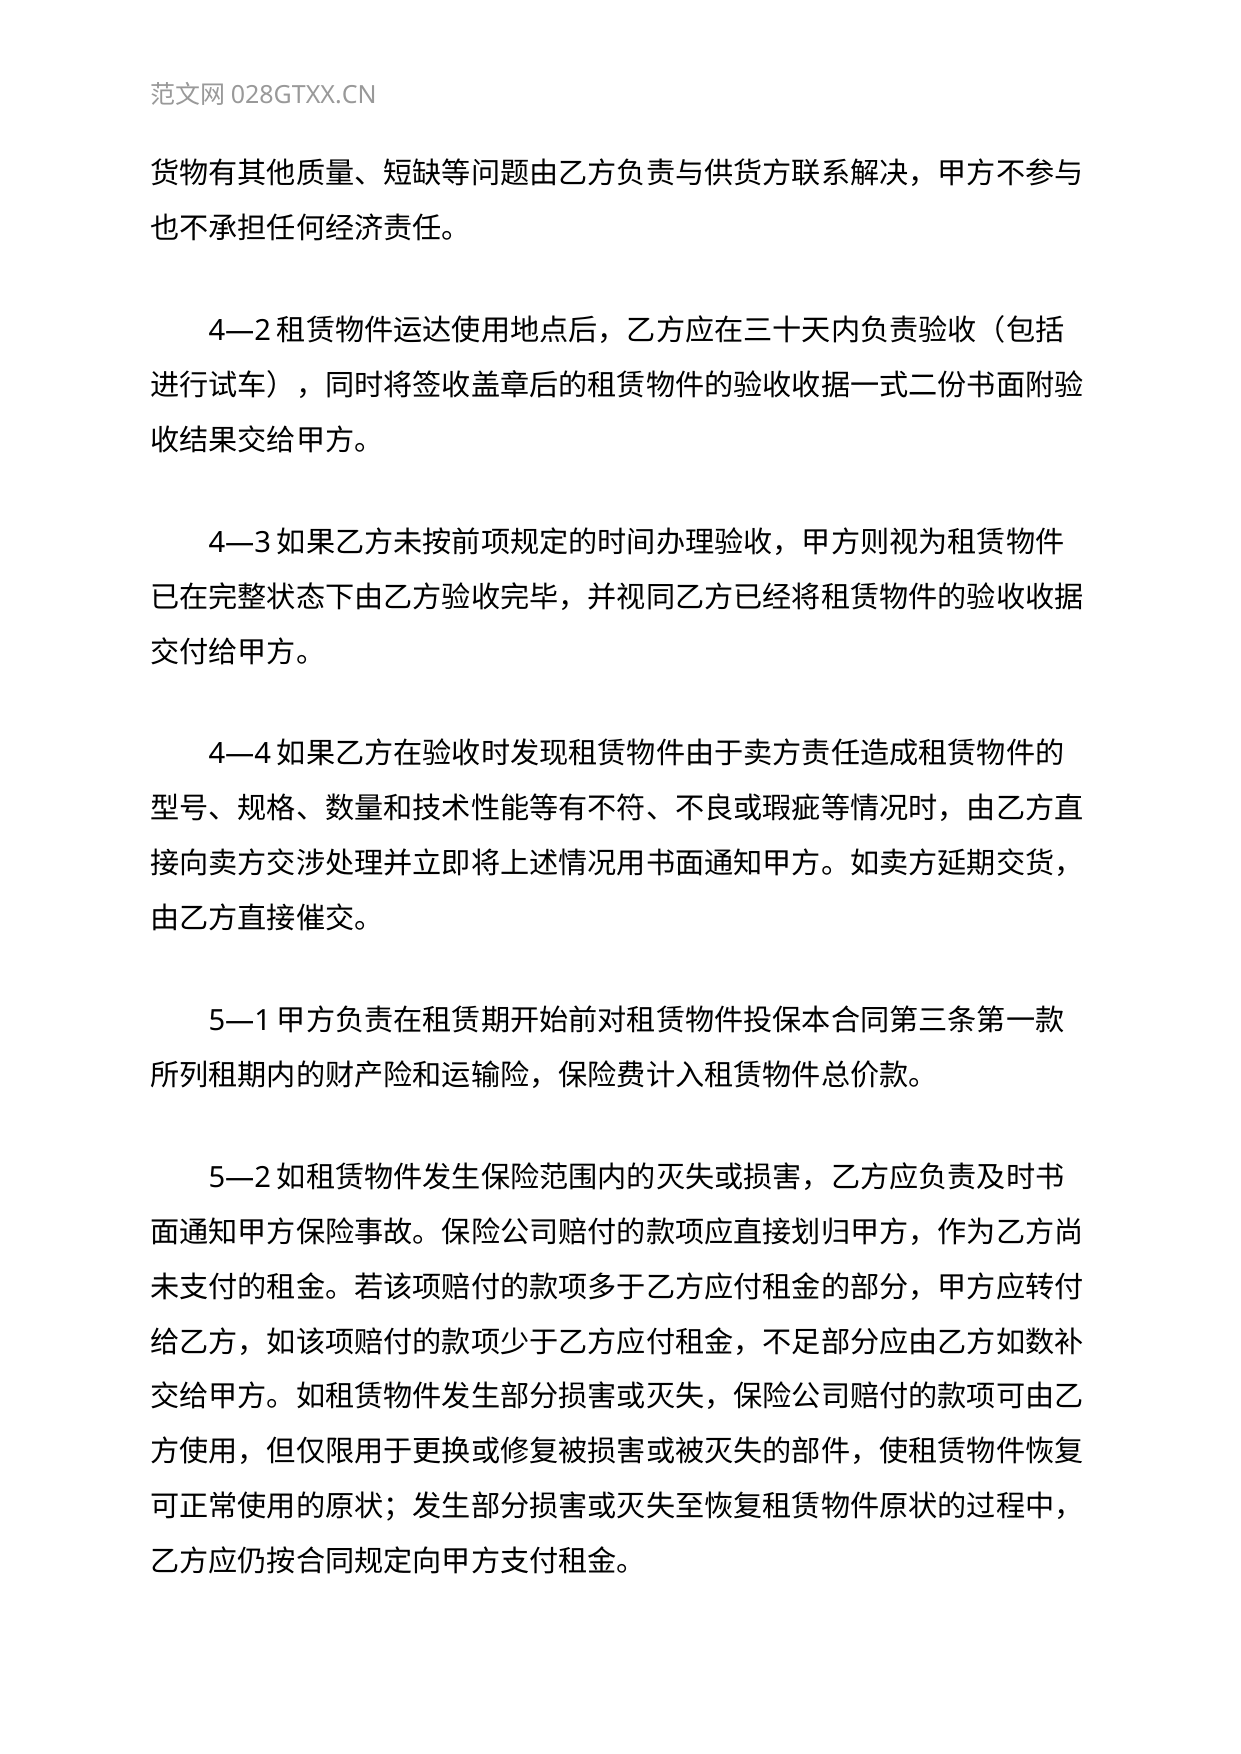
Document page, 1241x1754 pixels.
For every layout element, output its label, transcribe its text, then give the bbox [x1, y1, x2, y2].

text 5—1甲方负责在租赁期开始前对租赁物件投保本合同第三条第一款所列租期内的财产险和运输险，保险费计入租赁物件总价款。 [150, 997, 1090, 1094]
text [150, 150, 1090, 247]
text 4—2租赁物件运达使用地点后，乙方应在三十天内负责验收（包括进行试车），同时将签收盖章后的租赁物件的验收收据一式二份书面附验收结果交给甲方。 [150, 307, 1090, 459]
text 5—2如租赁物件发生保险范围内的灭失或损害，乙方应负责及时书面通知甲方保险事故。保险公司赔付的款项应直接划归甲方，作为乙方尚未支付的租金。若该项赔付的款项多于乙方应付租金的部分，甲方应转付给乙方，如该项赔付的款项少于乙方应付租金，不足部分应由乙方如数补交给甲方。如租赁物件发生部分损害或灭失，保险公司赔付的款项可由乙方使用，但仅限用于更换或修复被损害或被灭失的部件，使租赁物件恢复可正常使用的原状；发生部分损害或灭失至恢复租赁物件原状的过程中，乙方应仍按合同规定向甲方支付租金。 [150, 1153, 1090, 1580]
text 4—3如果乙方未按前项规定的时间办理验收，甲方则视为租赁物件已在完整状态下由乙方验收完毕，并视同乙方已经将租赁物件的验收收据交付给甲方。 [150, 518, 1090, 671]
text 4—4如果乙方在验收时发现租赁物件由于卖方责任造成租赁物件的型号、规格、数量和技术性能等有不符、不良或瑕疵等情况时，由乙方直接向卖方交涉处理并立即将上述情况用书面通知甲方。如卖方延期交货，由乙方直接催交。 [150, 730, 1090, 937]
